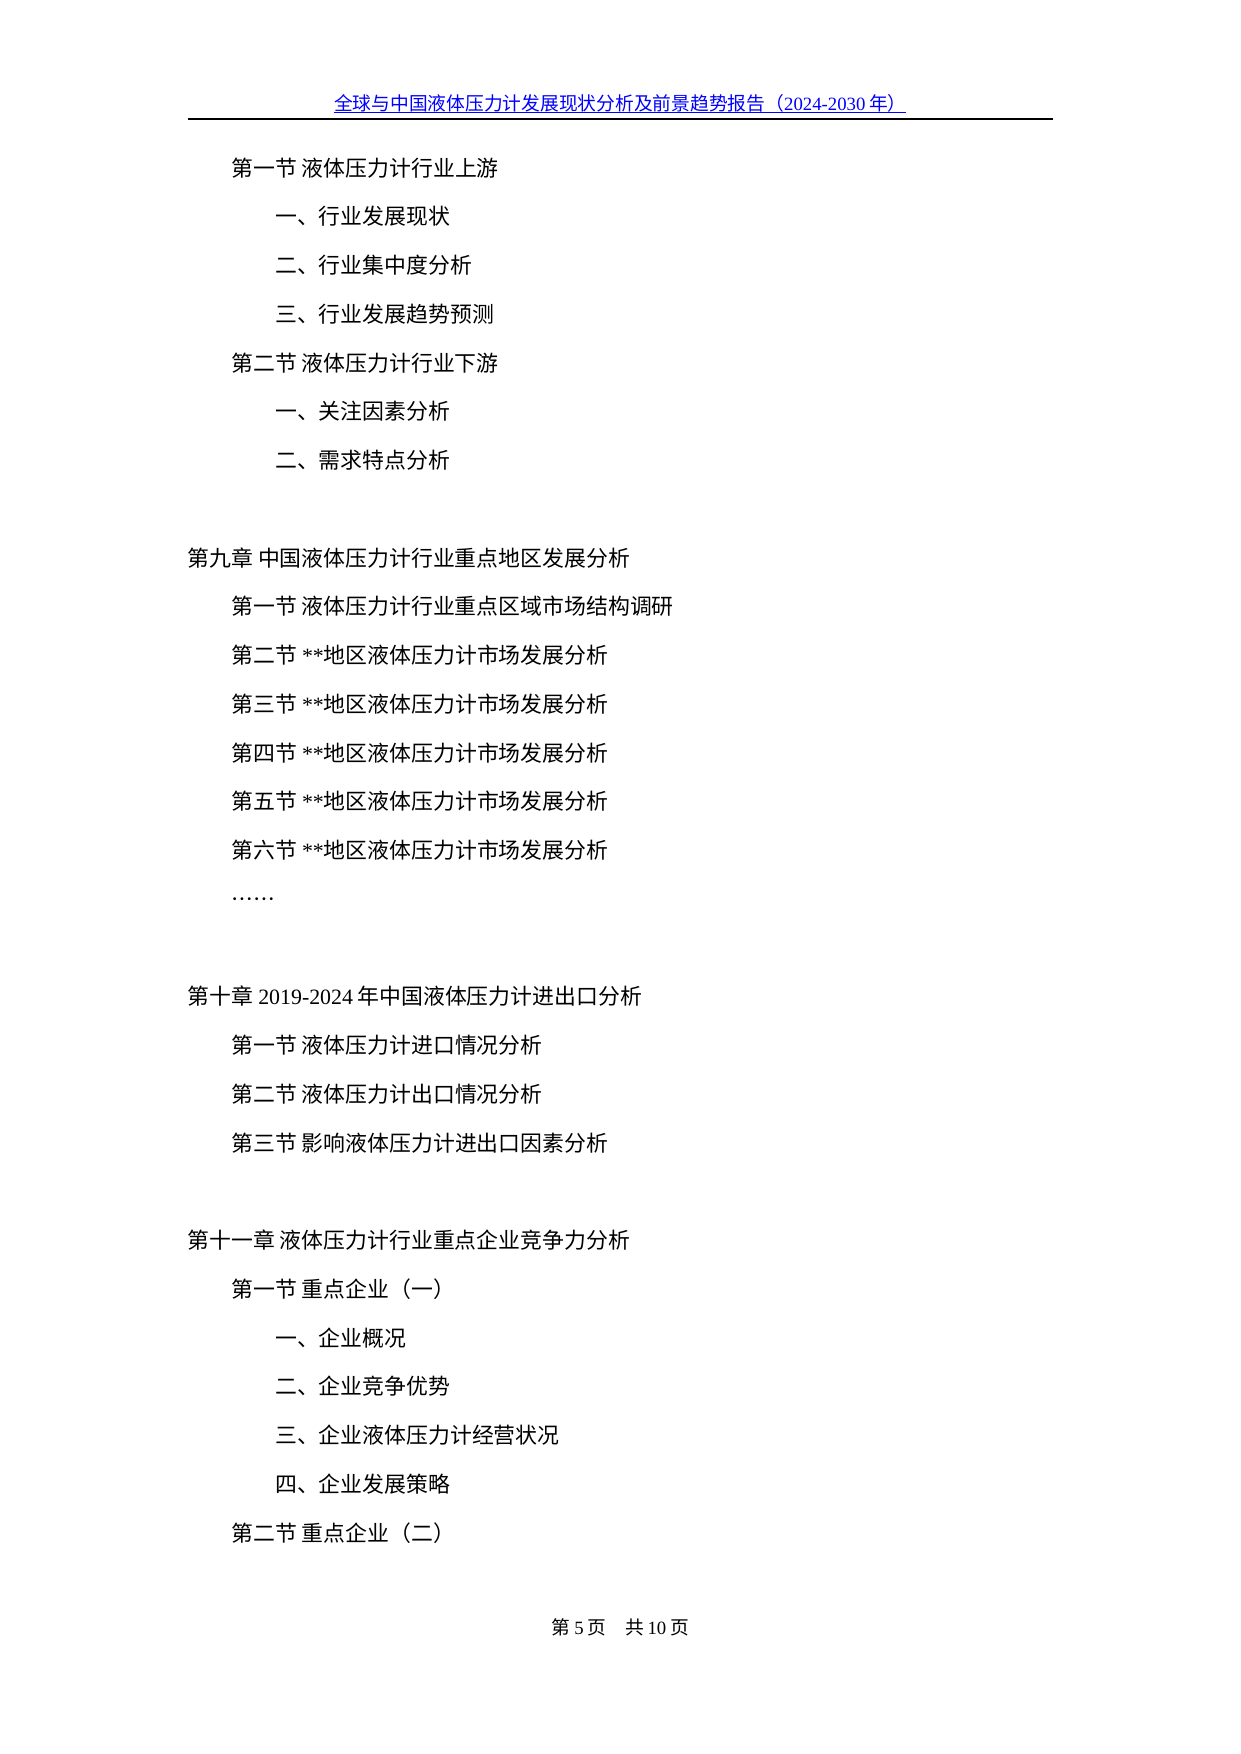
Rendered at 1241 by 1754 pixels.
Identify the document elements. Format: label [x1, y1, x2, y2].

text [187, 150, 1053, 1548]
